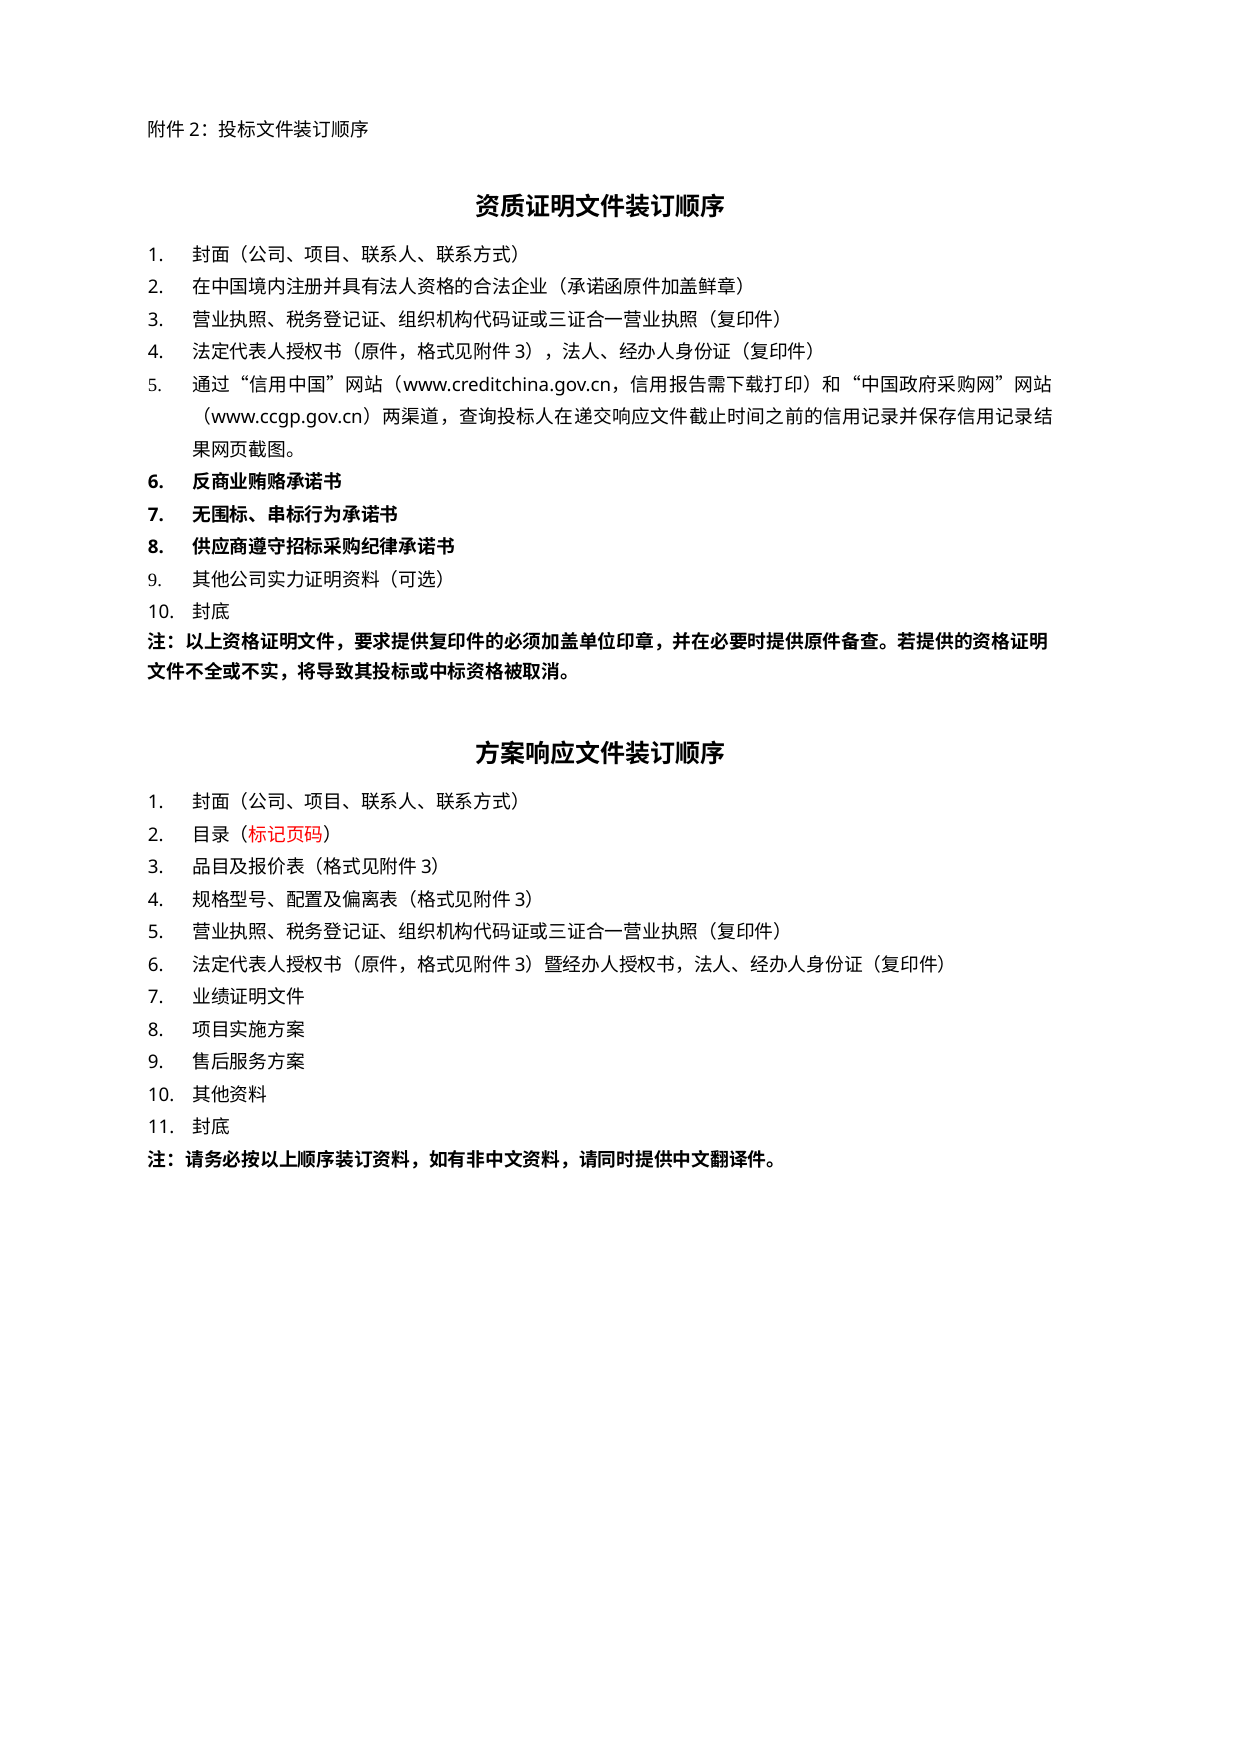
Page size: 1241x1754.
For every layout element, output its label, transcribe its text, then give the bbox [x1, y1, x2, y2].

list 售后服务方案 [148, 1044, 1053, 1077]
text 注：以上资格证明文件，要求提供复印件的必须加盖单位印章，并在必要时提供原件备查。若提供的资格证明文件不全或不实，将导致其投标或中标资格被取消。 [148, 627, 1053, 684]
list 封面（公司、项目、联系人、联系方式） [148, 784, 1053, 817]
list 规格型号、配置及偏离表（格式见附件3） [148, 882, 1053, 914]
text 注：请务必按以上顺序装订资料，如有非中文资料，请同时提供中文翻译件。 [148, 1142, 1053, 1174]
list 营业执照、税务登记证、组织机构代码证或三证合一营业执照（复印件） [148, 302, 1053, 334]
list 封底 [148, 594, 1053, 627]
list 法定代表人授权书（原件，格式见附件3）暨经办人授权书，法人、经办人身份证（复印件） [148, 947, 1053, 979]
list 业绩证明文件 [148, 979, 1053, 1012]
text 附件2：投标文件装订顺序 [148, 115, 1053, 142]
list 营业执照、税务登记证、组织机构代码证或三证合一营业执照（复印件） [148, 914, 1053, 947]
list 在中国境内注册并具有法人资格的合法企业（承诺函原件加盖鲜章） [148, 269, 1053, 302]
list 供应商遵守招标采购纪律承诺书 [148, 529, 1053, 562]
list 目录（标记页码） [148, 817, 1053, 849]
list 反商业贿赂承诺书 [148, 464, 1053, 497]
list 其他公司实力证明资料（可选） [148, 562, 1053, 594]
list 封面（公司、项目、联系人、联系方式） [148, 237, 1053, 269]
list 品目及报价表（格式见附件3） [148, 849, 1053, 882]
list 通过“信用中国”网站（www.creditchina.gov.cn，信用报告需下载打印）和“中国政府采购网”网站（www.ccgp.gov.cn）两渠道，查询投标人在递交响应文件截止时间之前的信用记录并保存信用记录结果网页截图。 [148, 367, 1053, 464]
list 法定代表人授权书（原件，格式见附件3），法人、经办人身份证（复印件） [148, 334, 1053, 367]
text 方案响应文件装订顺序 [148, 719, 1053, 784]
list 无围标、串标行为承诺书 [148, 497, 1053, 529]
text 资质证明文件装订顺序 [148, 172, 1053, 237]
list 其他资料 [148, 1077, 1053, 1109]
list 项目实施方案 [148, 1012, 1053, 1044]
list 封底 [148, 1109, 1053, 1142]
